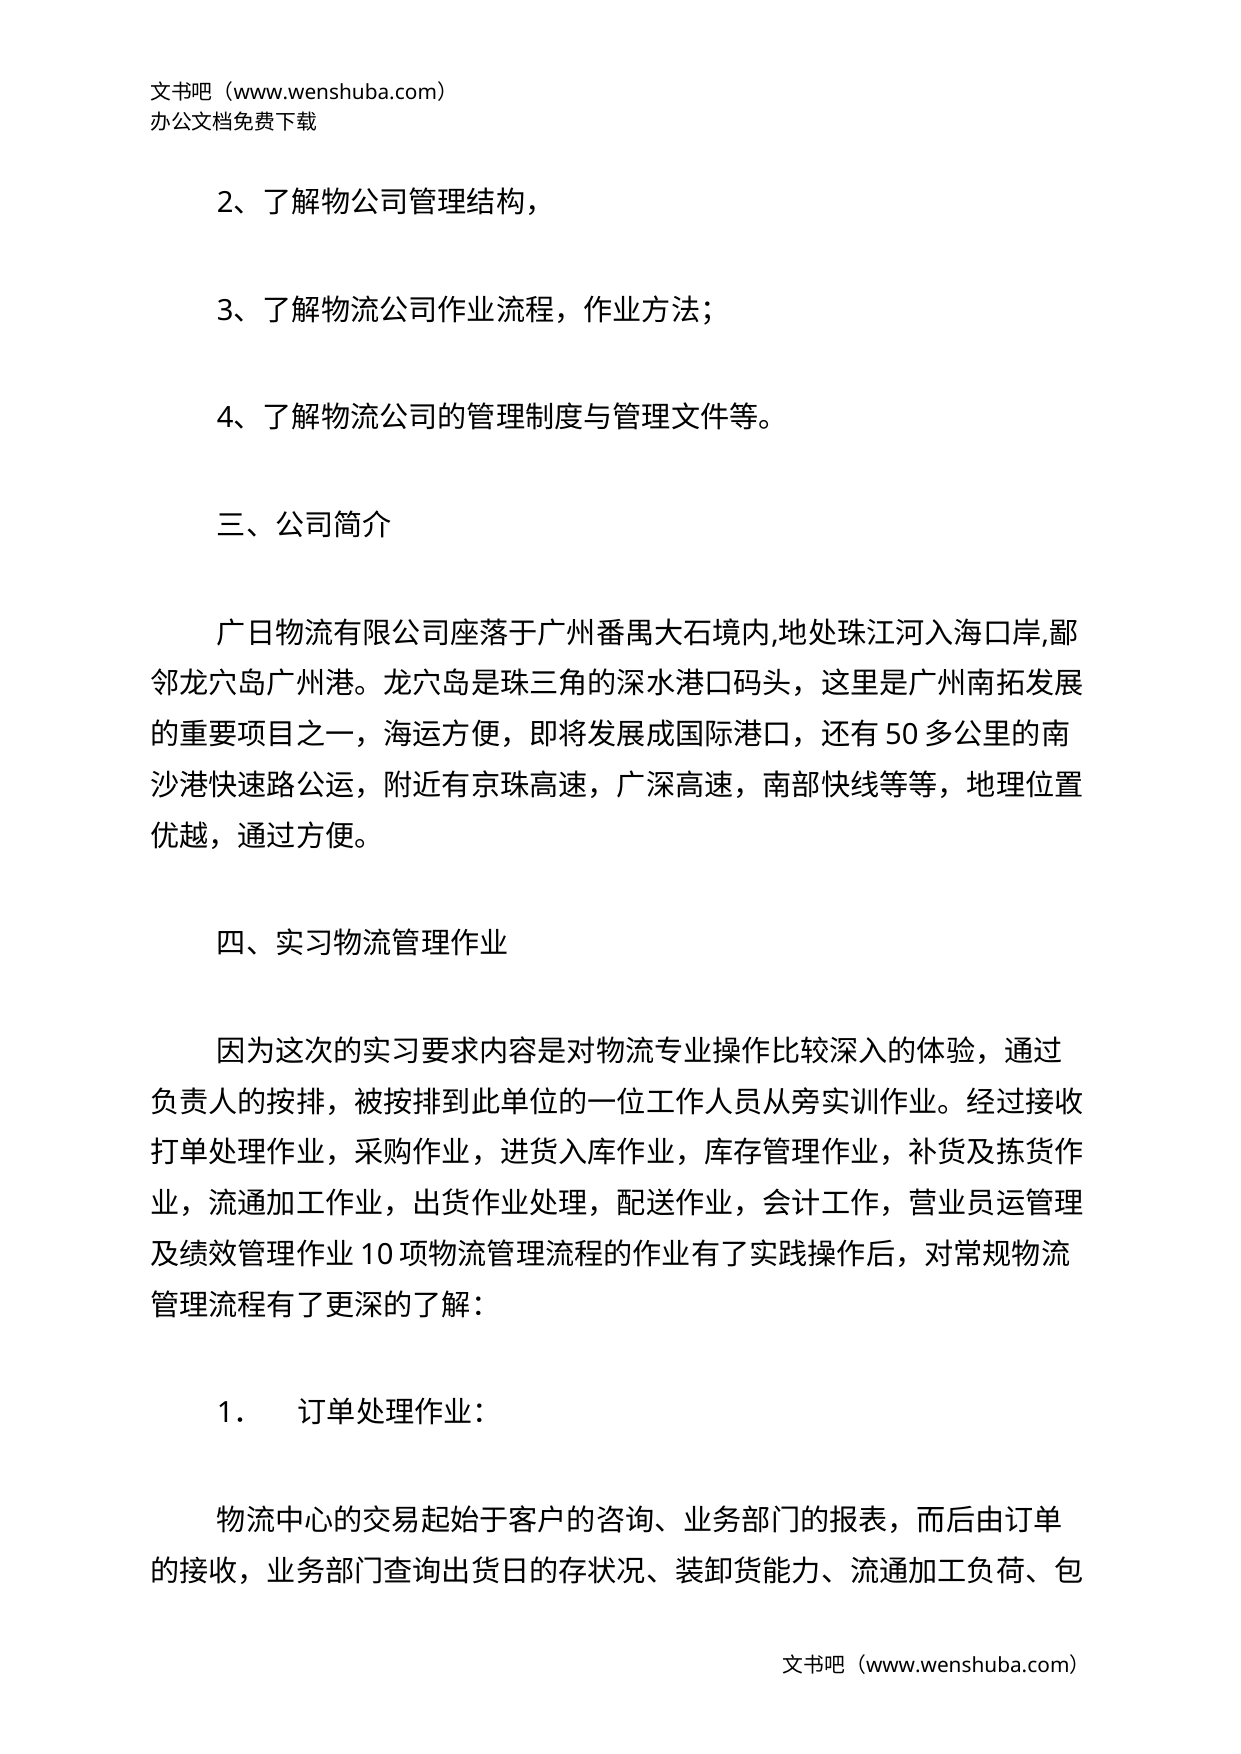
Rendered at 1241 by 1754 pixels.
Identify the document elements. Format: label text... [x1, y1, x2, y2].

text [150, 1497, 1090, 1589]
text 1． 订单处理作业： [150, 1389, 1090, 1431]
text 3、了解物流公司作业流程，作业方法； [150, 286, 1090, 328]
text 2、了解物公司管理结构， [150, 178, 1090, 221]
text 4、了解物流公司的管理制度与管理文件等。 [150, 394, 1090, 436]
text 广日物流有限公司座落于广州番禺大石境内,地处珠江河入海口岸,鄙邻龙穴岛广州港。龙穴岛是珠三角的深水港口码头，这里是广州南拓发展的重要项目之一，海运方便，即将发展成国际港口，还有50多公里的南沙港快速路公运，附近有京珠高速，广深高速，南部快线等等，地理位置优越，通过方便。 [150, 609, 1090, 854]
text 四、实习物流管理作业 [150, 920, 1090, 962]
text 三、公司简介 [150, 502, 1090, 544]
text 因为这次的实习要求内容是对物流专业操作比较深入的体验，通过负责人的按排，被按排到此单位的一位工作人员从旁实训作业。经过接收打单处理作业，采购作业，进货入库作业，库存管理作业，补货及拣货作业，流通加工作业，出货作业处理，配送作业，会计工作，营业员运管理及绩效管理作业10项物流管理流程的作业有了实践操作后，对常规物流管理流程有了更深的了解： [150, 1027, 1090, 1323]
